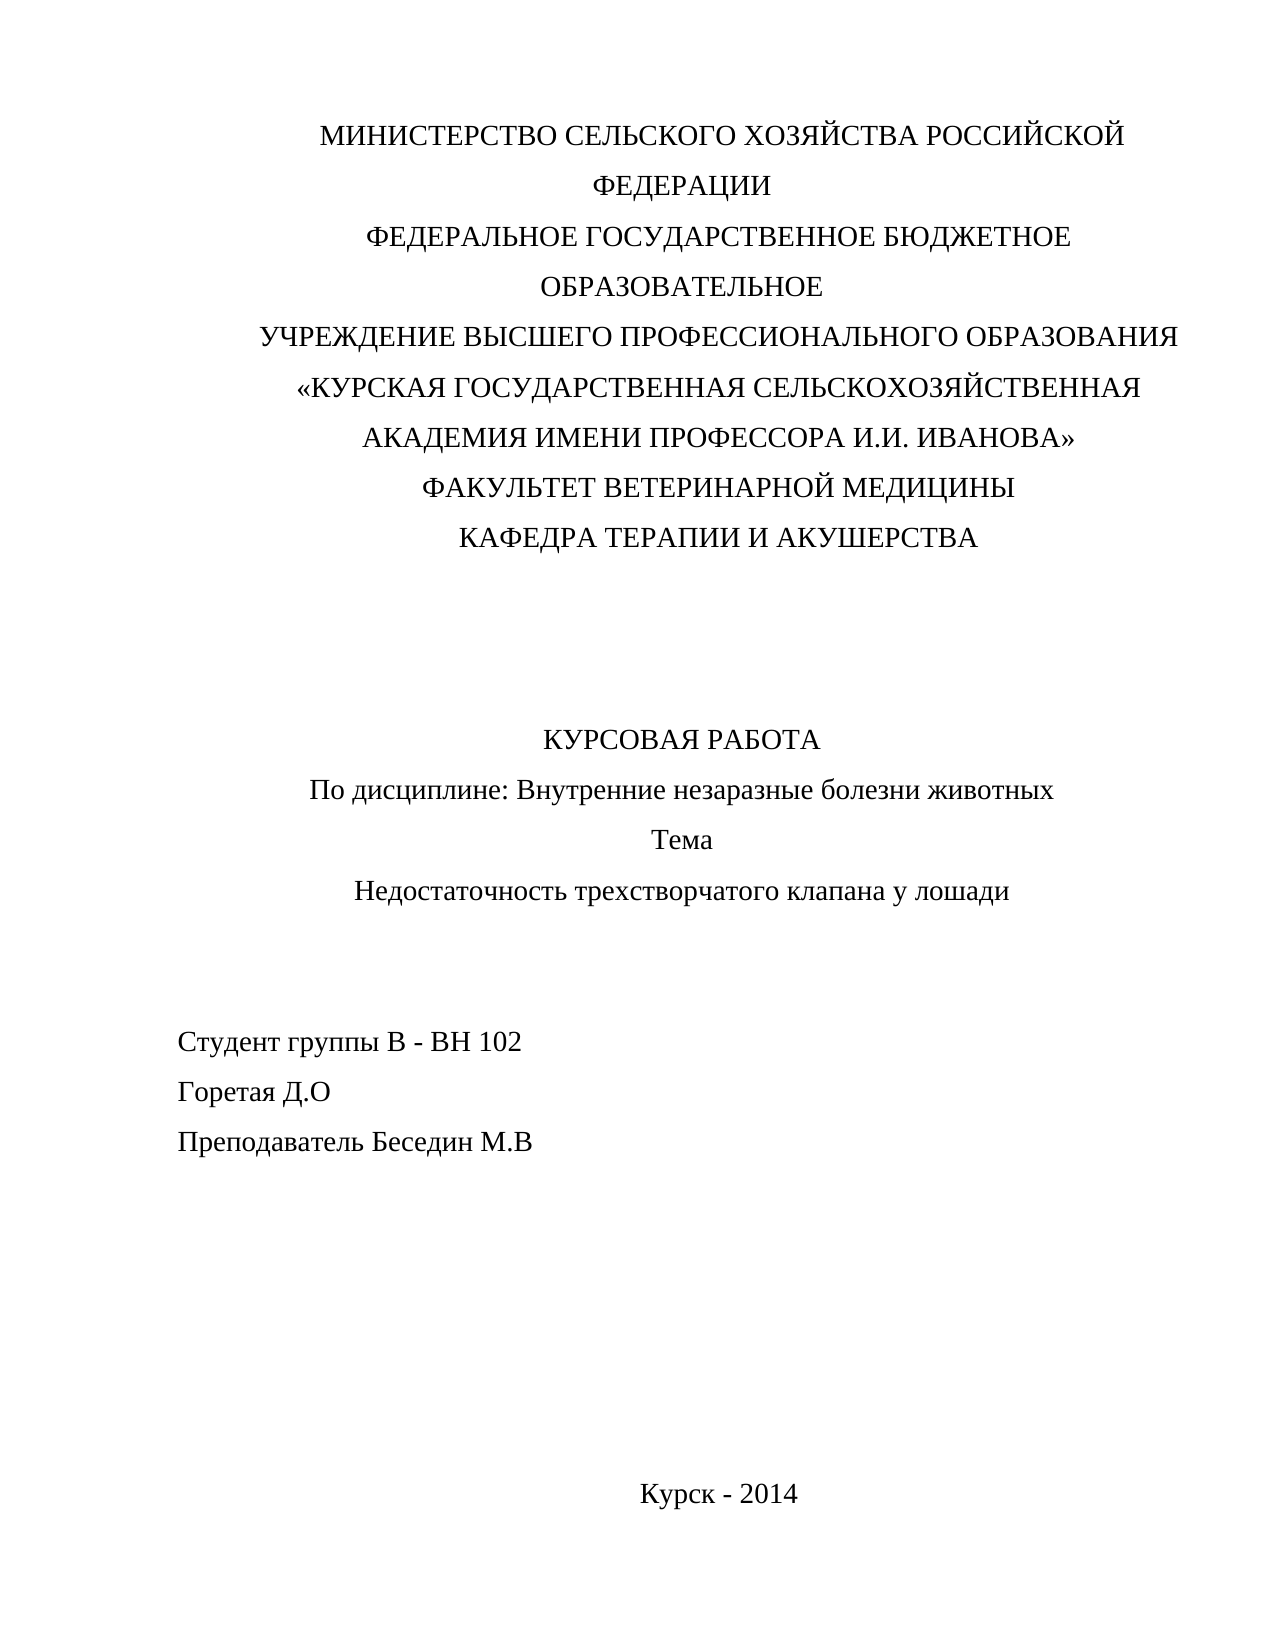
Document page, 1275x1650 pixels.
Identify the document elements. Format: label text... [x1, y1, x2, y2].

text Курск - 2014 [177, 1477, 1186, 1510]
text учреждение высшего профессионального образования [177, 319, 1186, 353]
text Тема [177, 822, 1186, 856]
subtitle Федеральное государственное бюджетное образовательное [177, 219, 1186, 303]
text КУРСОВАЯ РАБОТА [177, 722, 1186, 755]
text «Курская государственная сельскохозяйственная [177, 370, 1186, 403]
text МИНИСТЕРСТВО СЕЛЬСКОГО ХОЗЯЙСТВА РОССИЙСКОЙ ФЕДЕРАЦИИ [177, 118, 1186, 202]
text Студент группы В - ВН 102 [177, 1024, 1186, 1057]
text Факультет ветеринарной медицины [177, 470, 1186, 504]
text академия имени профессора И.И. Иванова» [177, 420, 1186, 453]
text По дисциплине: Внутренние незаразные болезни животных [177, 772, 1186, 806]
text Недостаточность трехстворчатого клапана у лошади [177, 873, 1186, 906]
text Кафедра терапии и акушерства [177, 521, 1186, 554]
text Преподаватель Беседин М.В [177, 1124, 1186, 1158]
text Горетая Д.О [177, 1074, 1186, 1108]
